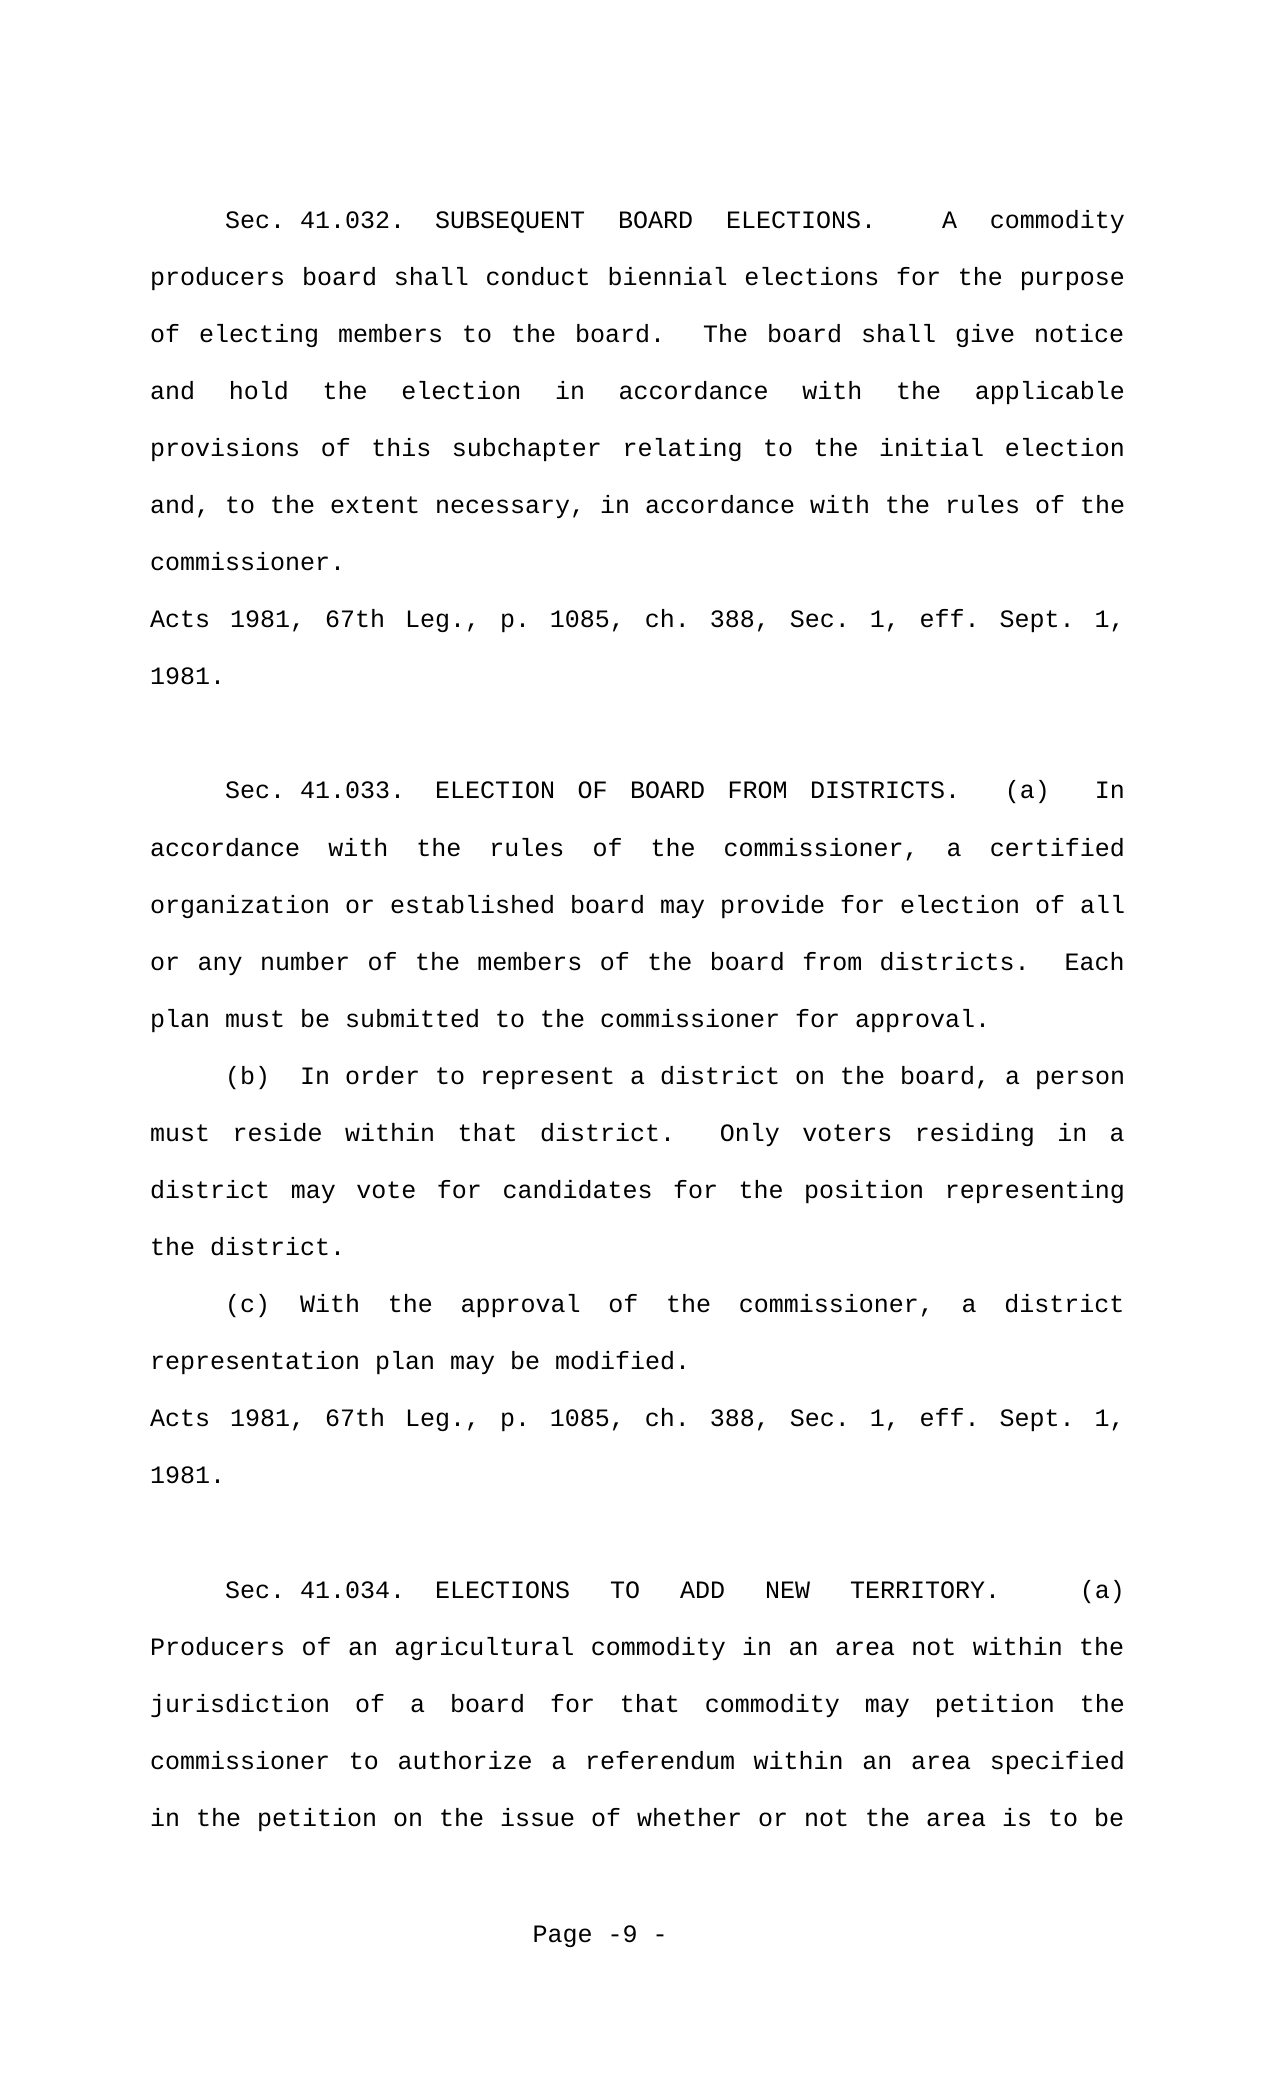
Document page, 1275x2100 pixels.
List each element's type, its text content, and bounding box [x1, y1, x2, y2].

text (c) With the approval of the commissioner, a district representation plan may be modified. [150, 1292, 1125, 1377]
text Acts 1981, 67th Leg., p. 1085, ch. 388, Sec. 1, eff. Sept. 1, 1981. [150, 1406, 1125, 1491]
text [150, 1577, 1125, 1834]
text (b) In order to represent a district on the board, a person must reside within that district. Only voters residing in a district may vote for candidates for the position representing the district. [150, 1063, 1125, 1263]
text Acts 1981, 67th Leg., p. 1085, ch. 388, Sec. 1, eff. Sept. 1, 1981. [150, 607, 1125, 692]
text Sec. 41.032. SUBSEQUENT BOARD ELECTIONS. A commodity producers board shall conduct biennial elections for the purpose of electing members to the board. The board shall give notice and hold the election in accordance with the applicable provisions of this subchapter relating to the initial election and, to the extent necessary, in accordance with the rules of the commissioner. [150, 207, 1125, 578]
text Sec. 41.033. ELECTION OF BOARD FROM DISTRICTS. (a) In accordance with the rules of the commissioner, a certified organization or established board may provide for election of all or any number of the members of the board from districts. Each plan must be submitted to the commissioner for approval. [150, 778, 1125, 1035]
